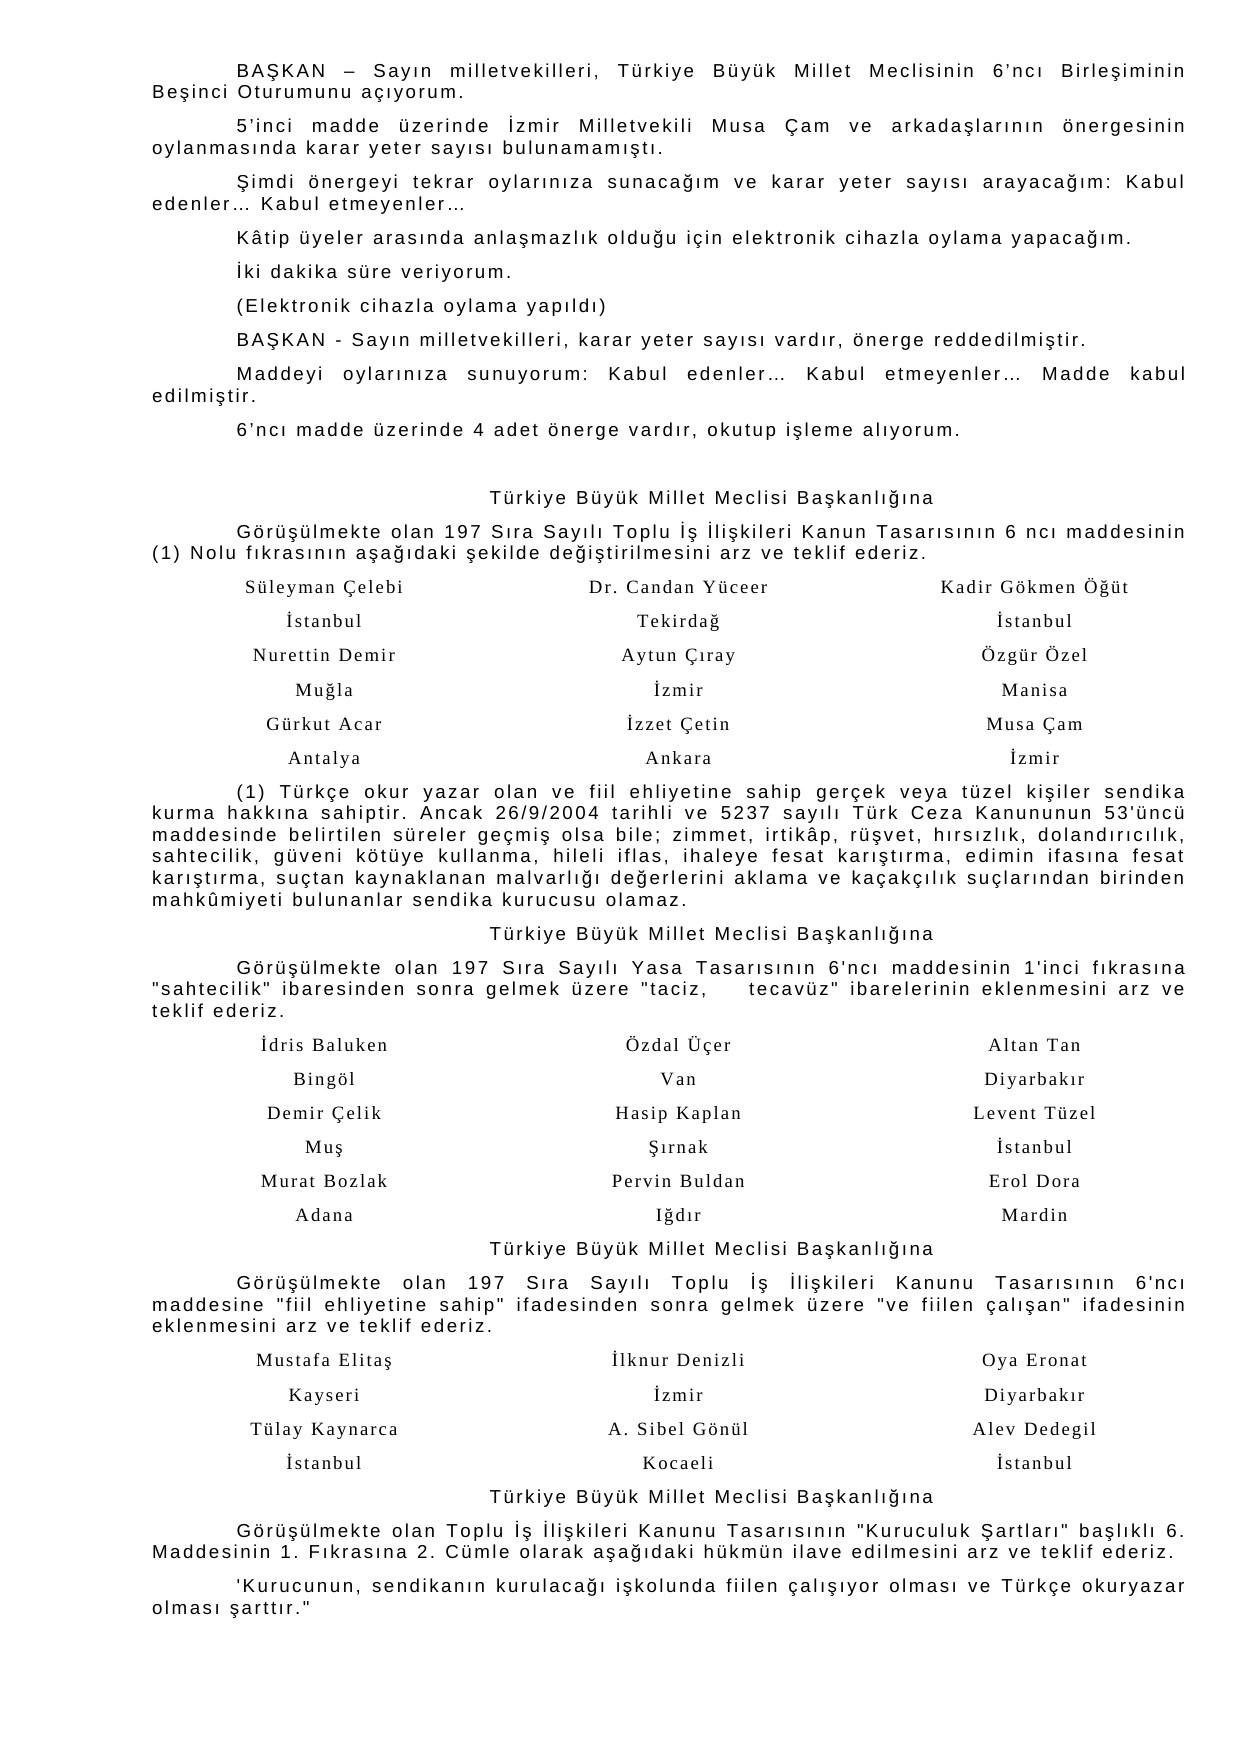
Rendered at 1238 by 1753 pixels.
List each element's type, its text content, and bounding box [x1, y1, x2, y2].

text Antalya Ankara İzmir [152, 747, 1186, 768]
text İki dakika süre veriyorum. [152, 261, 1186, 282]
text BAŞKAN – Sayın milletvekilleri, Türkiye Büyük Millet Meclisinin 6’ncı Birleşiminin Beşinci Oturumunu açıyorum. [152, 60, 1186, 103]
text Şimdi önergeyi tekrar oylarınıza sunacağım ve karar yeter sayısı arayacağım: Kabul edenler… Kabul etmeyenler… [152, 171, 1186, 214]
text Görüşülmekte olan 197 Sıra Sayılı Toplu İş İlişkileri Kanunu Tasarısının 6'ncı maddesine "fiil ehliyetine sahip" ifadesinden sonra gelmek üzere "ve fiilen çalışan" ifadesinin eklenmesini arz ve teklif ederiz. [152, 1272, 1186, 1337]
text Muğla İzmir Manisa [152, 678, 1186, 700]
text Görüşülmekte olan Toplu İş İlişkileri Kanunu Tasarısının "Kuruculuk Şartları" başlıklı 6. Maddesinin 1. Fıkrasına 2. Cümle olarak aşağıdaki hükmün ilave edilmesini arz ve teklif ederiz. [152, 1520, 1186, 1563]
text Bingöl Van Diyarbakır [152, 1068, 1186, 1089]
text Tülay Kaynarca A. Sibel Gönül Alev Dedegil [152, 1417, 1186, 1439]
text Türkiye Büyük Millet Meclisi Başkanlığına [152, 487, 1186, 508]
text İstanbul Kocaeli İstanbul [152, 1452, 1186, 1473]
text BAŞKAN - Sayın milletvekilleri, karar yeter sayısı vardır, önerge reddedilmiştir. [152, 329, 1186, 350]
text Murat Bozlak Pervin Buldan Erol Dora [152, 1170, 1186, 1192]
text Türkiye Büyük Millet Meclisi Başkanlığına [152, 922, 1186, 944]
text Görüşülmekte olan 197 Sıra Sayılı Yasa Tasarısının 6'ncı maddesinin 1'inci fıkrasına "sahtecilik" ibaresinden sonra gelmek üzere "taciz, tecavüz" ibarelerinin eklenmesini arz ve teklif ederiz. [152, 957, 1186, 1021]
text Görüşülmekte olan 197 Sıra Sayılı Toplu İş İlişkileri Kanun Tasarısının 6 ncı maddesinin (1) Nolu fıkrasının aşağıdaki şekilde değiştirilmesini arz ve teklif ederiz. [152, 521, 1186, 564]
text Adana Iğdır Mardin [152, 1204, 1186, 1226]
text 'Kurucunun, sendikanın kurulacağı işkolunda fiilen çalışıyor olması ve Türkçe okuryazar olması şarttır." [152, 1575, 1186, 1618]
text Kayseri İzmir Diyarbakır [152, 1383, 1186, 1405]
text Gürkut Acar İzzet Çetin Musa Çam [152, 712, 1186, 734]
text Muş Şırnak İstanbul [152, 1136, 1186, 1157]
text 6’ncı madde üzerinde 4 adet önerge vardır, okutup işleme alıyorum. [152, 418, 1186, 440]
text Mustafa Elitaş İlknur Denizli Oya Eronat [152, 1349, 1186, 1371]
text Türkiye Büyük Millet Meclisi Başkanlığına [152, 1238, 1186, 1260]
text Demir Çelik Hasip Kaplan Levent Tüzel [152, 1102, 1186, 1123]
text Kâtip üyeler arasında anlaşmazlık olduğu için elektronik cihazla oylama yapacağım. [152, 227, 1186, 248]
text Türkiye Büyük Millet Meclisi Başkanlığına [152, 1486, 1186, 1507]
text (Elektronik cihazla oylama yapıldı) [152, 295, 1186, 316]
text Maddeyi oylarınıza sunuyorum: Kabul edenler… Kabul etmeyenler… Madde kabul edilmiştir. [152, 363, 1186, 406]
text İstanbul Tekirdağ İstanbul [152, 610, 1186, 632]
text Süleyman Çelebi Dr. Candan Yüceer Kadir Gökmen Öğüt [152, 576, 1186, 598]
text 5’inci madde üzerinde İzmir Milletvekili Musa Çam ve arkadaşlarının önergesinin oylanmasında karar yeter sayısı bulunamamıştı. [152, 115, 1186, 158]
text (1) Türkçe okur yazar olan ve fiil ehliyetine sahip gerçek veya tüzel kişiler sendika kurma hakkına sahiptir. Ancak 26/9/2004 tarihli ve 5237 sayılı Türk Ceza Kanununun 53'üncü maddesinde belirtilen süreler geçmiş olsa bile; zimmet, irtikâp, rüşvet, hırsızlık, dolandırıcılık, sahtecilik, güveni kötüye kullanma, hileli iflas, ihaleye fesat karıştırma, edimin ifasına fesat karıştırma, suçtan kaynaklanan malvarlığı değerlerini aklama ve kaçakçılık suçlarından birinden mahkûmiyeti bulunanlar sendika kurucusu olamaz. [152, 781, 1186, 910]
text İdris Baluken Özdal Üçer Altan Tan [152, 1034, 1186, 1055]
text Nurettin Demir Aytun Çıray Özgür Özel [152, 644, 1186, 666]
